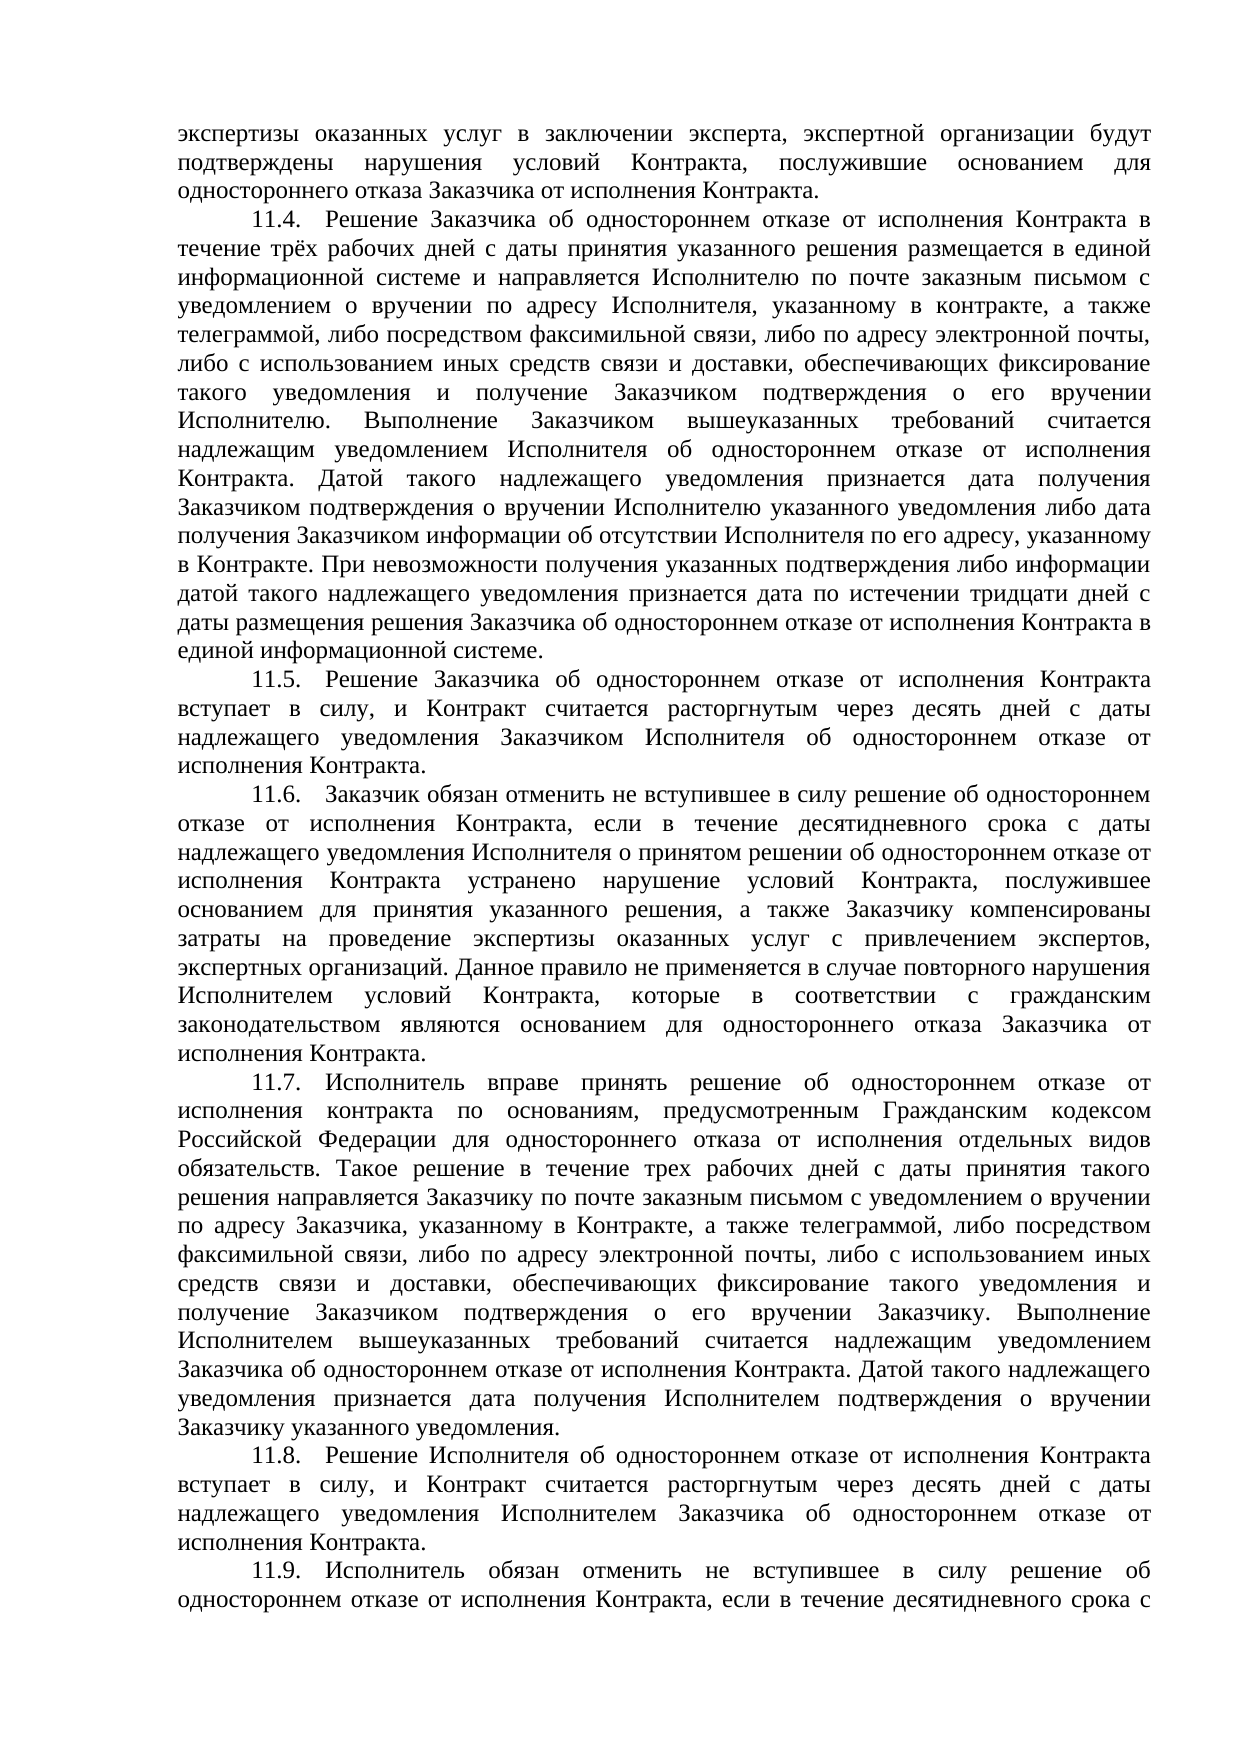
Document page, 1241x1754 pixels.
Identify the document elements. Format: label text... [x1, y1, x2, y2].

list Решение Заказчика об одностороннем отказе от исполнения Контракта вступает в силу, и Контракт считается расторгнутым через десять дней с даты надлежащего уведомления Заказчиком Исполнителя об одностороннем отказе от исполнения Контракта. [177, 664, 1152, 779]
list Заказчик обязан отменить не вступившее в силу решение об одностороннем отказе от исполнения Контракта, если в течение десятидневного срока с даты надлежащего уведомления Исполнителя о принятом решении об одностороннем отказе от исполнения Контракта устранено нарушение условий Контракта, послужившее основанием для принятия указанного решения, а также Заказчику компенсированы затраты на проведение экспертизы оказанных услуг с привлечением экспертов, экспертных организаций. Данное правило не применяется в случае повторного нарушения Исполнителем условий Контракта, которые в соответствии с гражданским законодательством являются основанием для одностороннего отказа Заказчика от исполнения Контракта. [177, 779, 1152, 1067]
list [177, 118, 1152, 204]
list Решение Заказчика об одностороннем отказе от исполнения Контракта в течение трёх рабочих дней с даты принятия указанного решения размещается в единой информационной системе и направляется Исполнителю по почте заказным письмом с уведомлением о вручении по адресу Исполнителя, указанному в контракте, а также телеграммой, либо посредством факсимильной связи, либо по адресу электронной почты, либо с использованием иных средств связи и доставки, обеспечивающих фиксирование такого уведомления и получение Заказчиком подтверждения о его вручении Исполнителю. Выполнение Заказчиком вышеуказанных требований считается надлежащим уведомлением Исполнителя об одностороннем отказе от исполнения Контракта. Датой такого надлежащего уведомления признается дата получения Заказчиком подтверждения о вручении Исполнителю указанного уведомления либо дата получения Заказчиком информации об отсутствии Исполнителя по его адресу, указанному в Контракте. При невозможности получения указанных подтверждения либо информации датой такого надлежащего уведомления признается дата по истечении тридцати дней с даты размещения решения Заказчика об одностороннем отказе от исполнения Контракта в единой информационной системе. [177, 204, 1152, 664]
list Исполнитель вправе принять решение об одностороннем отказе от исполнения контракта по основаниям, предусмотренным Гражданским кодексом Российской Федерации для одностороннего отказа от исполнения отдельных видов обязательств. Такое решение в течение трех рабочих дней с даты принятия такого решения направляется Заказчику по почте заказным письмом с уведомлением о вручении по адресу Заказчика, указанному в Контракте, а также телеграммой, либо посредством факсимильной связи, либо по адресу электронной почты, либо с использованием иных средств связи и доставки, обеспечивающих фиксирование такого уведомления и получение Заказчиком подтверждения о его вручении Заказчику. Выполнение Исполнителем вышеуказанных требований считается надлежащим уведомлением Заказчика об одностороннем отказе от исполнения Контракта. Датой такого надлежащего уведомления признается дата получения Исполнителем подтверждения о вручении Заказчику указанного уведомления. [177, 1067, 1152, 1441]
list Решение Исполнителя об одностороннем отказе от исполнения Контракта вступает в силу, и Контракт считается расторгнутым через десять дней с даты надлежащего уведомления Исполнителем Заказчика об одностороннем отказе от исполнения Контракта. [177, 1441, 1152, 1556]
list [177, 1556, 1152, 1613]
